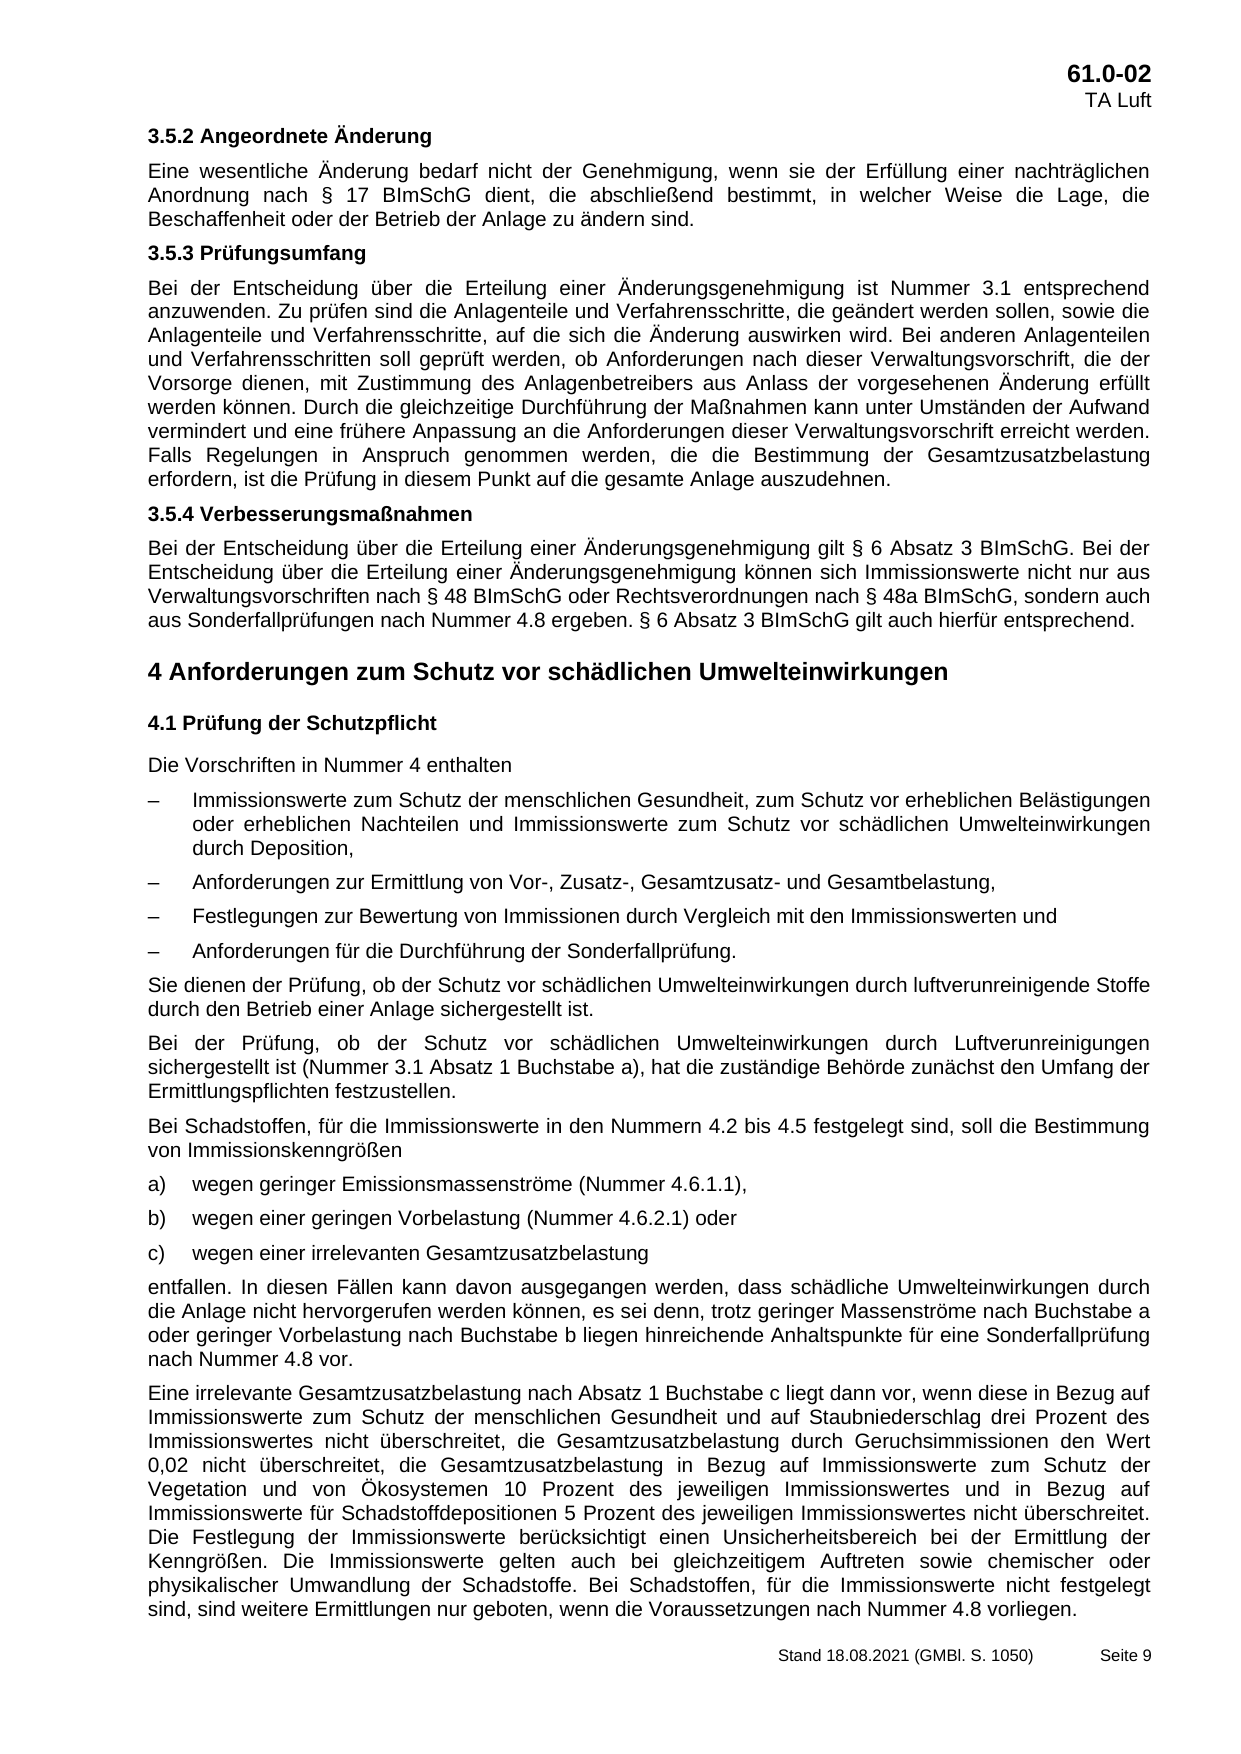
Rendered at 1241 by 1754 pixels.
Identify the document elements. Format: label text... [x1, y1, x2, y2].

text 3.5.3 Prüfungsumfang [148, 241, 1152, 265]
text – Festlegungen zur Bewertung von Immissionen durch Vergleich mit den Immissionswerten und [148, 904, 1152, 928]
text a) wegen geringer Emissionsmassenströme (Nummer 4.6.1.1), [148, 1172, 1152, 1196]
text – Immissionswerte zum Schutz der menschlichen Gesundheit, zum Schutz vor erheblichen Belästigungen oder erheblichen Nachteilen und Immissionswerte zum Schutz vor schädlichen Umwelteinwirkungen durch Deposition, [148, 787, 1152, 859]
text c) wegen einer irrelevanten Gesamtzusatzbelastung [148, 1241, 1152, 1264]
text Bei Schadstoffen, für die Immissionswerte in den Nummern 4.2 bis 4.5 festgelegt sind, soll die Bestimmung von Immissionskenngrößen [148, 1113, 1152, 1161]
text Die Vorschriften in Nummer 4 enthalten [148, 753, 1152, 777]
text 3.5.4 Verbesserungsmaßnahmen [148, 501, 1152, 525]
text 3.5.2 Angeordnete Änderung [148, 124, 1152, 148]
text Bei der Entscheidung über die Erteilung einer Änderungsgenehmigung ist Nummer 3.1 entsprechend anzuwenden. Zu prüfen sind die Anlagenteile und Verfahrensschritte, die geändert werden sollen, sowie die Anlagenteile und Verfahrensschritte, auf die sich die Änderung auswirken wird. Bei anderen Anlagenteilen und Verfahrensschritten soll geprüft werden, ob Anforderungen nach dieser Verwaltungsvorschrift, die der Vorsorge dienen, mit Zustimmung des Anlagenbetreibers aus Anlass der vorgesehenen Änderung erfüllt werden können. Durch die gleichzeitige Durchführung der Maßnahmen kann unter Umständen der Aufwand vermindert und eine frühere Anpassung an die Anforderungen dieser Verwaltungsvorschrift erreicht werden. Falls Regelungen in Anspruch genommen werden, die die Bestimmung der Gesamtzusatzbelastung erfordern, ist die Prüfung in diesem Punkt auf die gesamte Anlage auszudehnen. [148, 275, 1152, 491]
text Bei der Prüfung, ob der Schutz vor schädlichen Umwelteinwirkungen durch Luftverunreinigungen sichergestellt ist (Nummer 3.1 Absatz 1 Buchstabe a), hat die zuständige Behörde zunächst den Umfang der Ermittlungspflichten festzustellen. [148, 1031, 1152, 1103]
text Eine wesentliche Änderung bedarf nicht der Genehmigung, wenn sie der Erfüllung einer nachträglichen Anordnung nach § 17 BImSchG dient, die abschließend bestimmt, in welcher Weise die Lage, die Beschaffenheit oder der Betrieb der Anlage zu ändern sind. [148, 159, 1152, 231]
text – Anforderungen für die Durchführung der Sonderfallprüfung. [148, 938, 1152, 962]
text entfallen. In diesen Fällen kann davon ausgegangen werden, dass schädliche Umwelteinwirkungen durch die Anlage nicht hervorgerufen werden können, es sei denn, trotz geringer Massenströme nach Buchstabe a oder geringer Vorbelastung nach Buchstabe b liegen hinreichende Anhaltspunkte für eine Sonderfallprüfung nach Nummer 4.8 vor. [148, 1275, 1152, 1371]
subtitle 4.1 Prüfung der Schutzpflicht [148, 710, 1152, 734]
text – Anforderungen zur Ermittlung von Vor-, Zusatz-, Gesamtzusatz- und Gesamtbelastung, [148, 870, 1152, 894]
text Bei der Entscheidung über die Erteilung einer Änderungsgenehmigung gilt § 6 Absatz 3 BImSchG. Bei der Entscheidung über die Erteilung einer Änderungsgenehmigung können sich Immissionswerte nicht nur aus Verwaltungsvorschriften nach § 48 BImSchG oder Rechtsverordnungen nach § 48a BImSchG, sondern auch aus Sonderfallprüfungen nach Nummer 4.8 ergeben. § 6 Absatz 3 BImSchG gilt auch hierfür entsprechend. [148, 536, 1152, 632]
text b) wegen einer geringen Vorbelastung (Nummer 4.6.2.1) oder [148, 1206, 1152, 1230]
subtitle 4 Anforderungen zum Schutz vor schädlichen Umwelteinwirkungen [148, 657, 1152, 685]
text Eine irrelevante Gesamtzusatzbelastung nach Absatz 1 Buchstabe c liegt dann vor, wenn diese in Bezug auf Immissionswerte zum Schutz der menschlichen Gesundheit und auf Staubniederschlag drei Prozent des Immissionswertes nicht überschreitet, die Gesamtzusatzbelastung durch Geruchsimmissionen den Wert 0,02 nicht überschreitet, die Gesamtzusatzbelastung in Bezug auf Immissionswerte zum Schutz der Vegetation und von Ökosystemen 10 Prozent des jeweiligen Immissionswertes und in Bezug auf Immissionswerte für Schadstoffdepositionen 5 Prozent des jeweiligen Immissionswertes nicht überschreitet. Die Festlegung der Immissionswerte berücksichtigt einen Unsicherheitsbereich bei der Ermittlung der Kenngrößen. Die Immissionswerte gelten auch bei gleichzeitigem Auftreten sowie chemischer oder physikalischer Umwandlung der Schadstoffe. Bei Schadstoffen, für die Immissionswerte nicht festgelegt sind, sind weitere Ermittlungen nur geboten, wenn die Voraussetzungen nach Nummer 4.8 vorliegen. [148, 1381, 1152, 1621]
text Sie dienen der Prüfung, ob der Schutz vor schädlichen Umwelteinwirkungen durch luftverunreinigende Stoffe durch den Betrieb einer Anlage sichergestellt ist. [148, 973, 1152, 1021]
